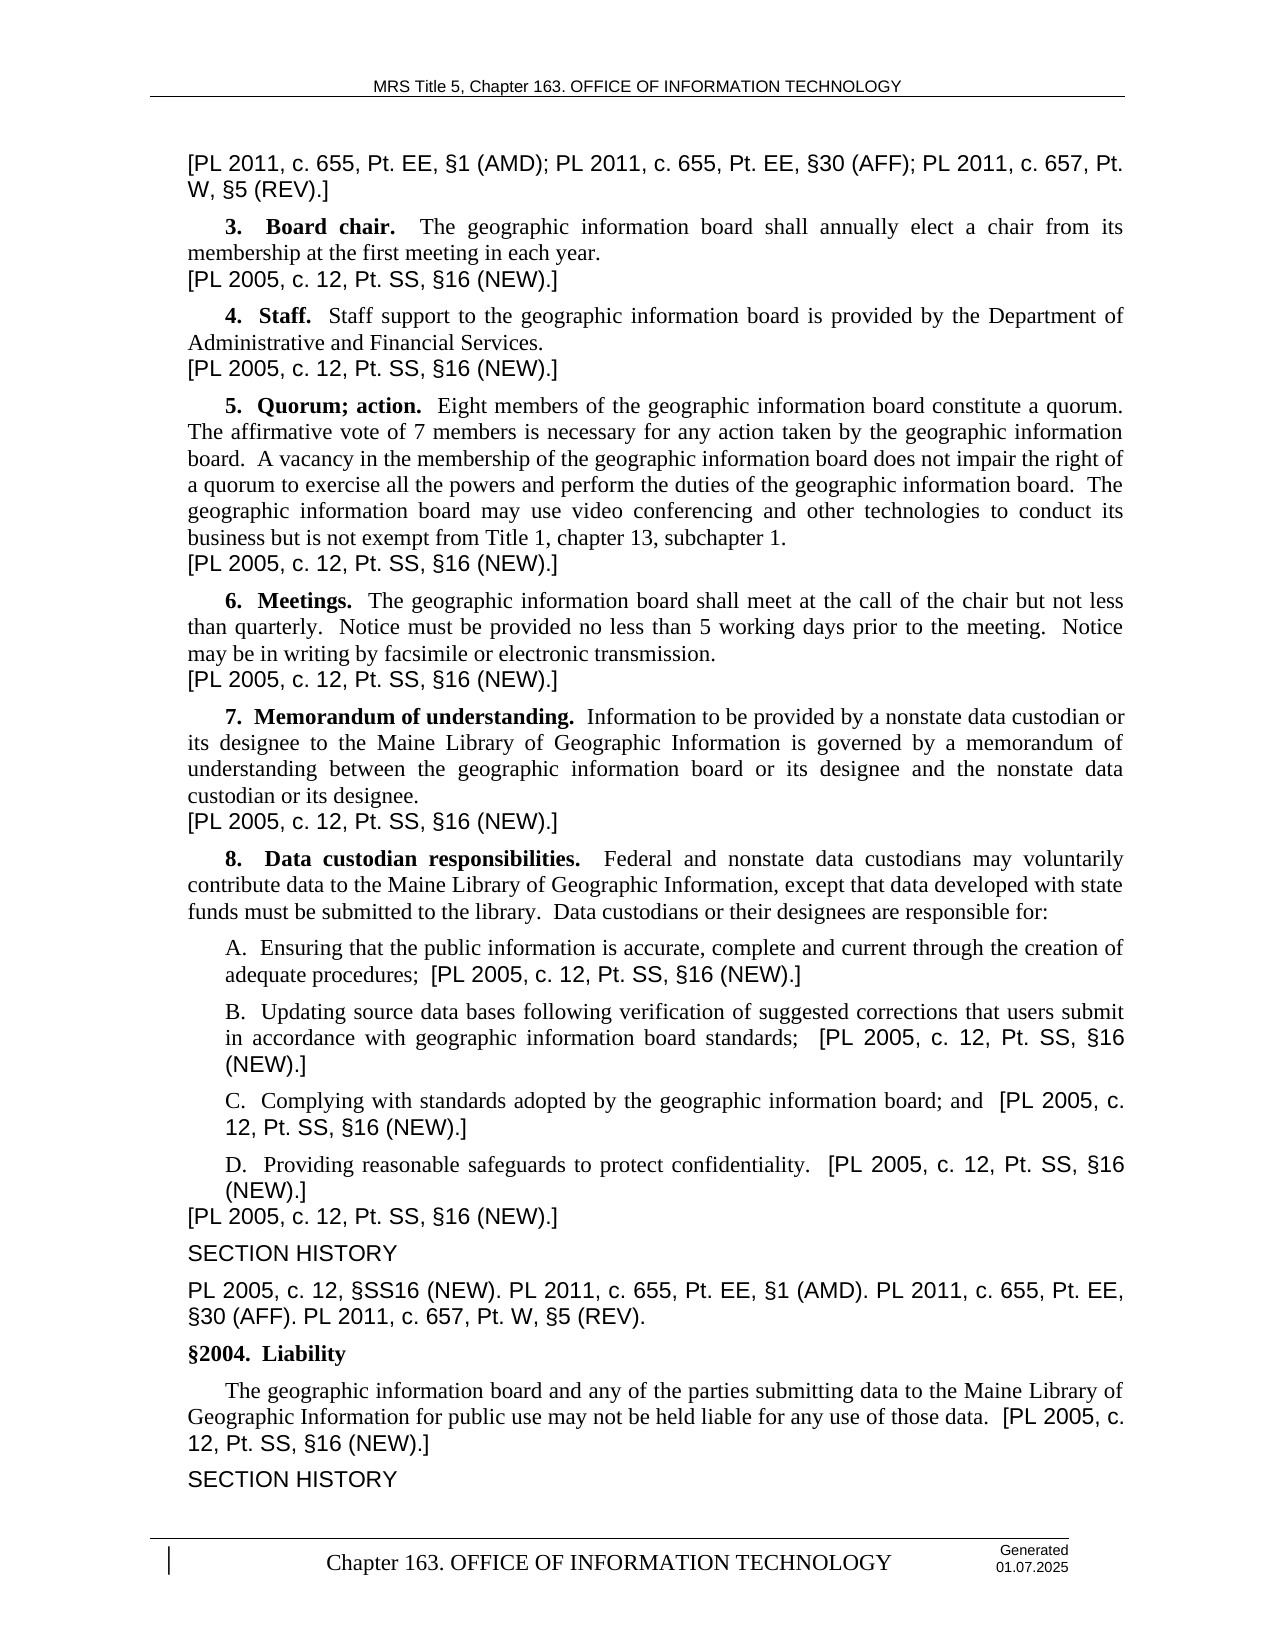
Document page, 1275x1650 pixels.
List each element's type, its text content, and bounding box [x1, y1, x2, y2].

text [PL 2005, c. 12, Pt. SS, §16 (NEW).] [187, 266, 1125, 292]
text B. Updating source data bases following verification of suggested corrections that users submit in accordance with geographic information board standards; [PL 2005, c. 12, Pt. SS, §16 (NEW).] [225, 998, 1125, 1077]
text D. Providing reasonable safeguards to protect confidentiality. [PL 2005, c. 12, Pt. SS, §16 (NEW).] [225, 1151, 1125, 1203]
text [PL 2005, c. 12, Pt. SS, §16 (NEW).] [187, 355, 1125, 382]
text PL 2005, c. 12, §SS16 (NEW). PL 2011, c. 655, Pt. EE, §1 (AMD). PL 2011, c. 655, Pt. EE, §30 (AFF). PL 2011, c. 657, Pt. W, §5 (REV). [187, 1277, 1125, 1329]
text 4. Staff. Staff support to the geographic information board is provided by the Department of Administrative and Financial Services. [187, 303, 1125, 355]
text [PL 2005, c. 12, Pt. SS, §16 (NEW).] [187, 666, 1125, 692]
text §2004. Liability [187, 1340, 1125, 1366]
text The geographic information board and any of the parties submitting data to the Maine Library of Geographic Information for public use may not be held liable for any use of those data. [PL 2005, c. 12, Pt. SS, §16 (NEW).] [187, 1377, 1125, 1456]
text SECTION HISTORY [187, 1466, 1125, 1493]
text [PL 2005, c. 12, Pt. SS, §16 (NEW).] [187, 1203, 1125, 1230]
text 5. Quorum; action. Eight members of the geographic information board constitute a quorum. The affirmative vote of 7 members is necessary for any action taken by the geographic information board. A vacancy in the membership of the geographic information board does not impair the right of a quorum to exercise all the powers and perform the duties of the geographic information board. The geographic information board may use video conferencing and other technologies to conduct its business but is not exempt from Title 1, chapter 13, subchapter 1. [187, 392, 1125, 550]
text 7. Memorandum of understanding. Information to be provided by a nonstate data custodian or its designee to the Maine Library of Geographic Information is governed by a memorandum of understanding between the geographic information board or its designee and the nonstate data custodian or its designee. [187, 703, 1125, 808]
text 8. Data custodian responsibilities. Federal and nonstate data custodians may voluntarily contribute data to the Maine Library of Geographic Information, except that data developed with state funds must be submitted to the library. Data custodians or their designees are responsible for: [187, 845, 1125, 924]
text [PL 2005, c. 12, Pt. SS, §16 (NEW).] [187, 808, 1125, 834]
text 3. Board chair. The geographic information board shall annually elect a chair from its membership at the first meeting in each year. [187, 213, 1125, 266]
text [PL 2005, c. 12, Pt. SS, §16 (NEW).] [187, 550, 1125, 577]
text [PL 2011, c. 655, Pt. EE, §1 (AMD); PL 2011, c. 655, Pt. EE, §30 (AFF); PL 2011, c. 657, Pt. W, §5 (REV).] [187, 150, 1125, 203]
text 6. Meetings. The geographic information board shall meet at the call of the chair but not less than quarterly. Notice must be provided no less than 5 working days prior to the meeting. Notice may be in writing by facsimile or electronic transmission. [187, 587, 1125, 666]
text C. Complying with standards adopted by the geographic information board; and [PL 2005, c. 12, Pt. SS, §16 (NEW).] [225, 1087, 1125, 1140]
text SECTION HISTORY [187, 1240, 1125, 1266]
text A. Ensuring that the public information is accurate, complete and current through the creation of adequate procedures; [PL 2005, c. 12, Pt. SS, §16 (NEW).] [225, 934, 1125, 987]
